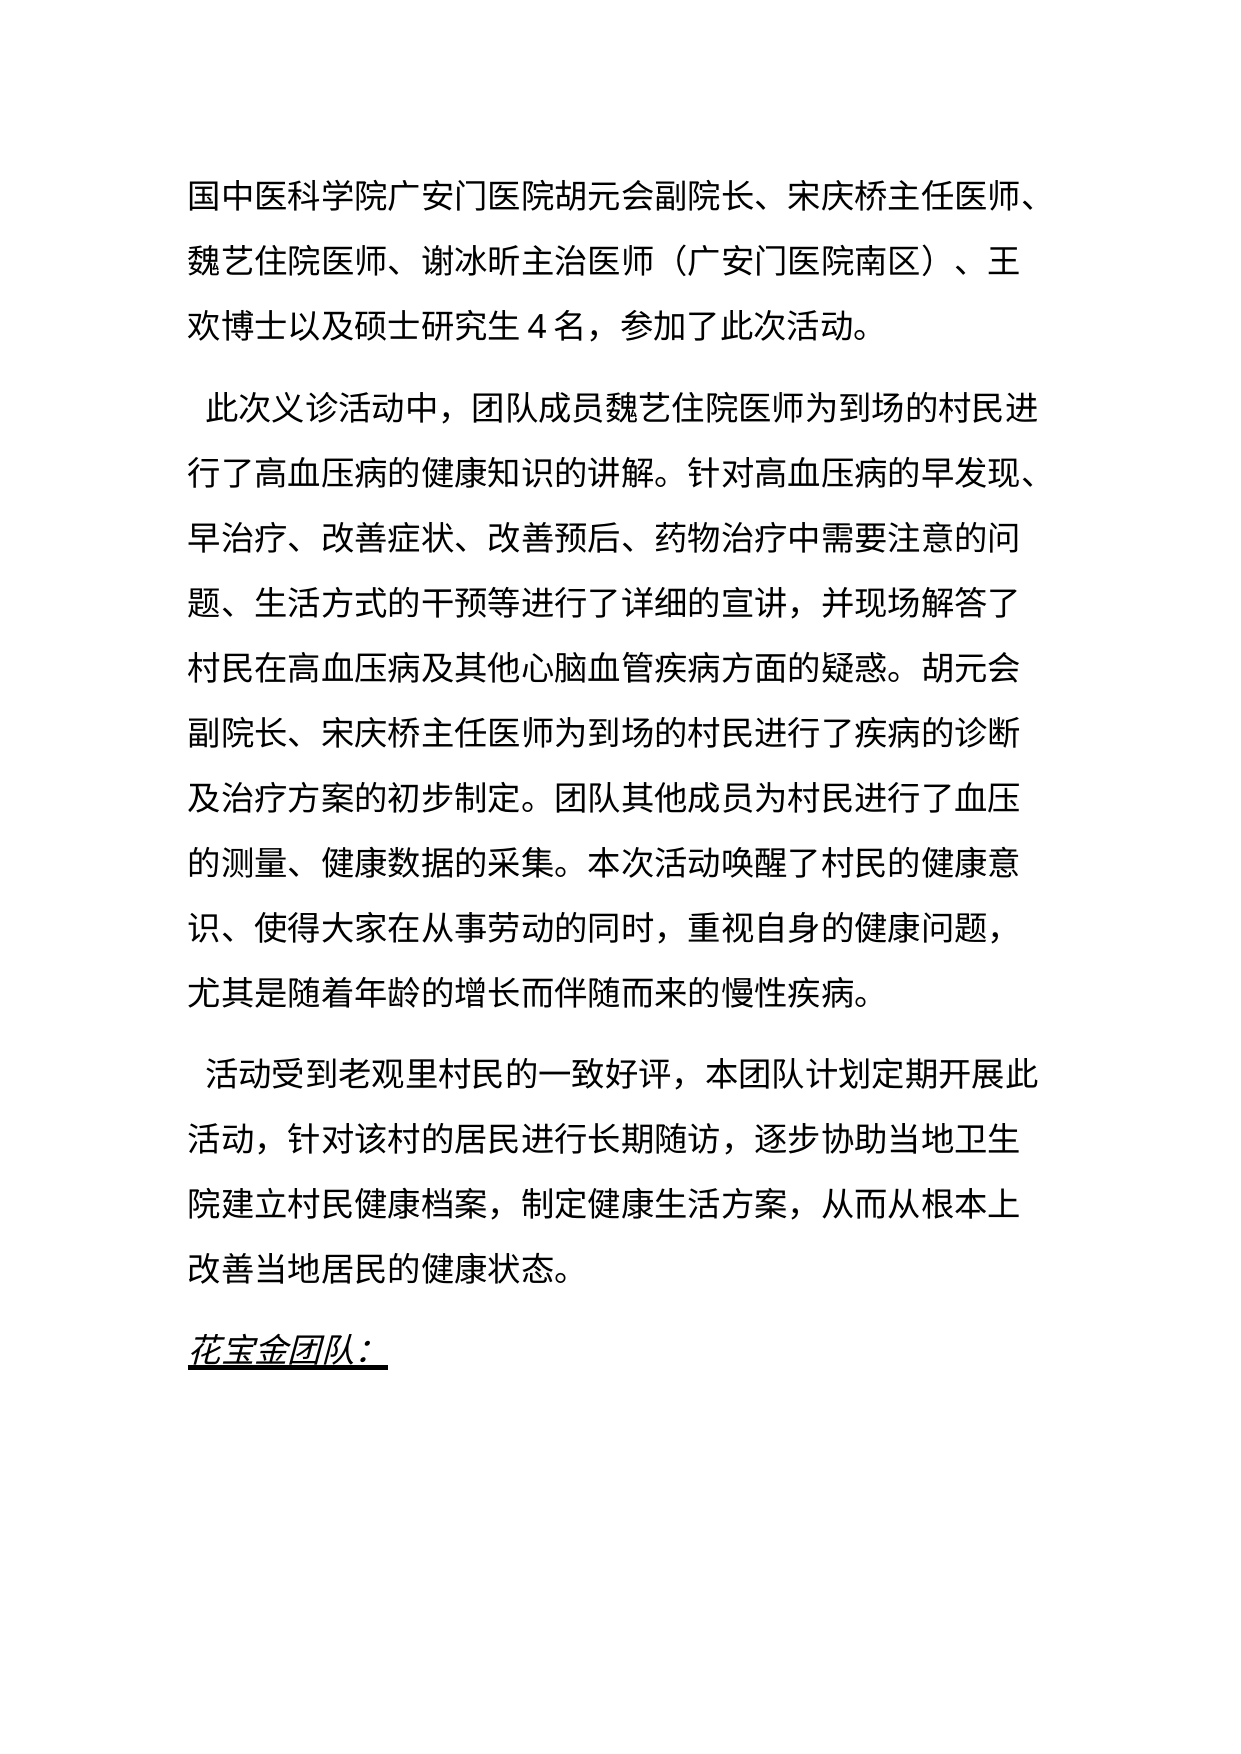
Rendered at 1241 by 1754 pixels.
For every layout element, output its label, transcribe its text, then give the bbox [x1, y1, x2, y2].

text 活动受到老观里村民的一致好评，本团队计划定期开展此活动，针对该村的居民进行长期随访，逐步协助当地卫生院建立村民健康档案，制定健康生活方案，从而从根本上改善当地居民的健康状态。 [187, 1039, 1053, 1299]
text 花宝金团队： [187, 1316, 1053, 1381]
text 此次义诊活动中，团队成员魏艺住院医师为到场的村民进行了高血压病的健康知识的讲解。针对高血压病的早发现、早治疗、改善症状、改善预后、药物治疗中需要注意的问题、生活方式的干预等进行了详细的宣讲，并现场解答了村民在高血压病及其他心脑血管疾病方面的疑惑。胡元会副院长、宋庆桥主任医师为到场的村民进行了疾病的诊断及治疗方案的初步制定。团队其他成员为村民进行了血压的测量、健康数据的采集。本次活动唤醒了村民的健康意识、使得大家在从事劳动的同时，重视自身的健康问题，尤其是随着年龄的增长而伴随而来的慢性疾病。 [187, 373, 1053, 1023]
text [187, 162, 1053, 357]
